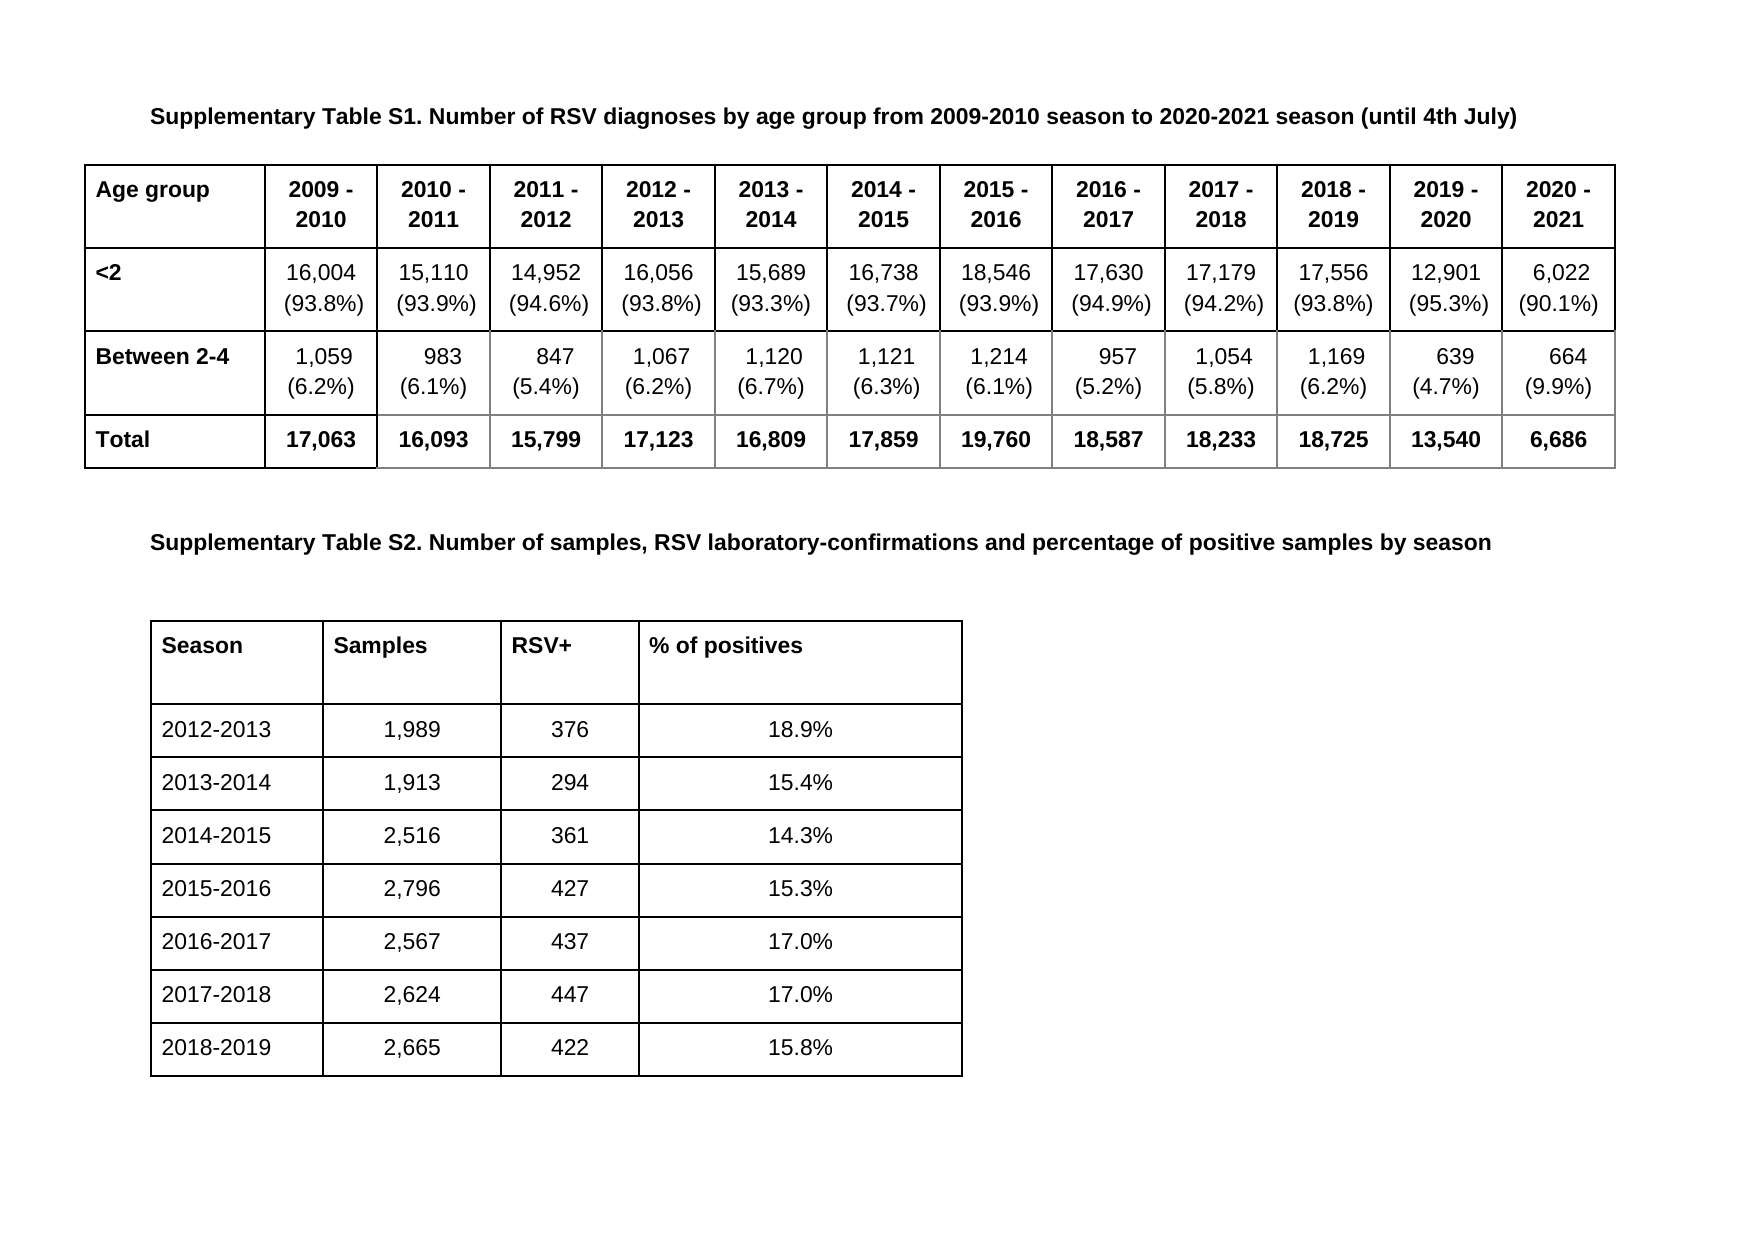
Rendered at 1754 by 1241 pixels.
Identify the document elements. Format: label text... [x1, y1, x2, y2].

table_cell Total [86, 416, 264, 467]
table_cell 2018-2019 [152, 1024, 322, 1075]
table_cell 1,054 (5.8%) [1166, 332, 1276, 413]
table_cell 2,516 [324, 811, 500, 862]
table_cell 14,952 (94.6%) [491, 249, 601, 330]
table_header 2015 - 2016 [941, 166, 1051, 247]
table_header 2018 - 2019 [1278, 166, 1389, 247]
table_cell 18,546 (93.9%) [941, 249, 1051, 330]
table_cell 17.0% [640, 918, 961, 969]
table_cell 664 (9.9%) [1503, 332, 1614, 413]
table_cell 15,689 (93.3%) [716, 249, 826, 330]
table_cell 2014-2015 [152, 811, 322, 862]
table_cell 1,067 (6.2%) [603, 332, 714, 413]
table_cell 2,567 [324, 918, 500, 969]
table_header Age group [86, 166, 264, 247]
table_cell <2 [86, 249, 264, 330]
table_cell 2016-2017 [152, 918, 322, 969]
table_cell 16,738 (93.7%) [828, 249, 939, 330]
table_cell 16,093 [378, 416, 489, 467]
table_cell 17,630 (94.9%) [1053, 249, 1164, 330]
table_header 2013 - 2014 [716, 166, 826, 247]
table_cell 13,540 [1391, 416, 1501, 467]
table_cell 2013-2014 [152, 758, 322, 809]
table_header 2010 - 2011 [378, 166, 489, 247]
table_cell 15.4% [640, 758, 961, 809]
table_cell 361 [502, 811, 638, 862]
table_cell 17,179 (94.2%) [1166, 249, 1276, 330]
table_cell 15.3% [640, 865, 961, 916]
table_cell 17,556 (93.8%) [1278, 249, 1389, 330]
table_cell 1,121 (6.3%) [828, 332, 939, 413]
table_header 2016 - 2017 [1053, 166, 1164, 247]
table_cell 447 [502, 971, 638, 1022]
table_cell 2,665 [324, 1024, 500, 1075]
table_header 2009 - 2010 [266, 166, 376, 247]
table_cell 12,901 (95.3%) [1391, 249, 1501, 330]
table_cell 16,809 [716, 416, 826, 467]
table_cell 17,859 [828, 416, 939, 467]
table_cell Between 2-4 [86, 332, 264, 413]
table_cell 294 [502, 758, 638, 809]
table_cell 2012-2013 [152, 705, 322, 756]
table_cell 1,913 [324, 758, 500, 809]
table_cell 2,624 [324, 971, 500, 1022]
table_cell 427 [502, 865, 638, 916]
table_cell 422 [502, 1024, 638, 1075]
table_cell 18,233 [1166, 416, 1276, 467]
table_cell 14.3% [640, 811, 961, 862]
table_cell 957 (5.2%) [1053, 332, 1164, 413]
table_cell 847 (5.4%) [491, 332, 601, 413]
table_cell 15,110 (93.9%) [378, 249, 489, 330]
table_cell 437 [502, 918, 638, 969]
table_cell 18.9% [640, 705, 961, 756]
table_header Samples [324, 622, 500, 703]
table_cell 15,799 [491, 416, 601, 467]
table_header 2014 - 2015 [828, 166, 939, 247]
table_cell 16,056 (93.8%) [603, 249, 714, 330]
table_cell 19,760 [941, 416, 1051, 467]
table_header 2011 - 2012 [491, 166, 601, 247]
table_cell 17,123 [603, 416, 714, 467]
table_cell 2017-2018 [152, 971, 322, 1022]
table_cell 6,686 [1503, 416, 1614, 467]
text Supplementary Table S2. Number of samples, RSV laboratory-confirmations and percentage of positive samples by season [150, 529, 1604, 556]
table_cell 18,725 [1278, 416, 1389, 467]
table_cell 15.8% [640, 1024, 961, 1075]
table_cell 376 [502, 705, 638, 756]
table_cell 17.0% [640, 971, 961, 1022]
table_cell 17,063 [266, 416, 376, 467]
table_cell 639 (4.7%) [1391, 332, 1501, 413]
table_cell 2015-2016 [152, 865, 322, 916]
table_header 2017 - 2018 [1166, 166, 1276, 247]
table_header RSV+ [502, 622, 638, 703]
table_header 2020 - 2021 [1503, 166, 1614, 247]
table_cell 2,796 [324, 865, 500, 916]
table_cell 18,587 [1053, 416, 1164, 467]
table_header 2019 - 2020 [1391, 166, 1501, 247]
table_cell 1,989 [324, 705, 500, 756]
table_header Season [152, 622, 322, 703]
table_cell 1,059 (6.2%) [266, 332, 376, 413]
table_cell 1,214 (6.1%) [941, 332, 1051, 413]
table_cell 16,004 (93.8%) [266, 249, 376, 330]
table_cell 6,022 (90.1%) [1503, 249, 1614, 330]
text Supplementary Table S1. Number of RSV diagnoses by age group from 2009-2010 season to 2020-2021 season (until 4th July) [150, 103, 1604, 129]
table_cell 1,169 (6.2%) [1278, 332, 1389, 413]
table_header 2012 - 2013 [603, 166, 714, 247]
table_cell 1,120 (6.7%) [716, 332, 826, 413]
table_header % of positives [640, 622, 961, 703]
table_cell 983 (6.1%) [378, 332, 489, 413]
